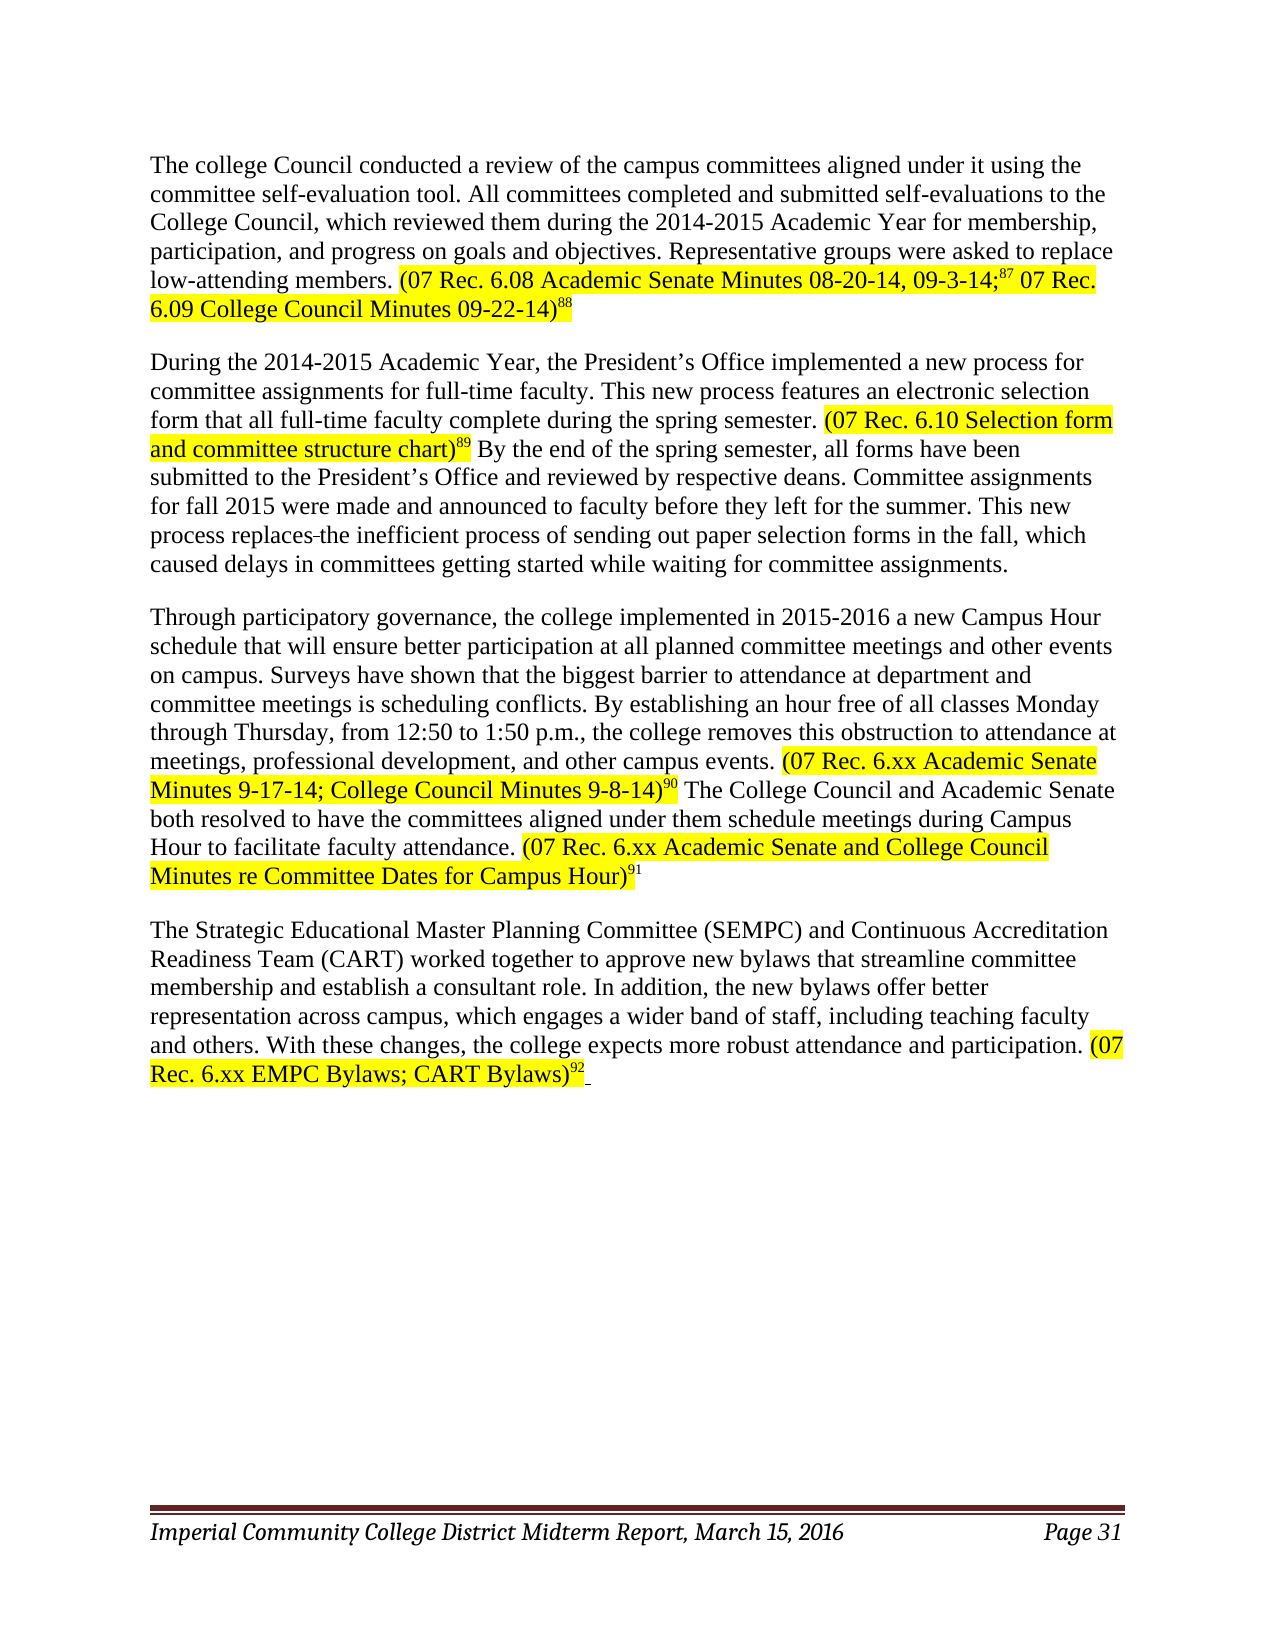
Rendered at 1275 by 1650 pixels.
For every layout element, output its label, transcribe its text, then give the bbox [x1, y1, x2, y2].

text During the 2014-2015 Academic Year, the President’s Office implemented a new process for committee assignments for full-time faculty. This new process features an electronic selection form that all full-time faculty complete during the spring semester. (07 Rec. 6.10 Selection form and committee structure chart) By the end of the spring semester, all forms have been submitted to the President’s Office and reviewed by respective deans. Committee assignments for fall 2015 were made and announced to faculty before they left for the summer. This new process replaces the inefficient process of sending out paper selection forms in the fall, which caused delays in committees getting started while waiting for committee assignments. [150, 347, 1125, 577]
text Through participatory governance, the college implemented in 2015-2016 a new Campus Hour schedule that will ensure better participation at all planned committee meetings and other events on campus. Surveys have shown that the biggest barrier to attendance at department and committee meetings is scheduling conflicts. By establishing an hour free of all classes Monday through Thursday, from 12:50 to 1:50 p.m., the college removes this obstruction to attendance at meetings, professional development, and other campus events. (07 Rec. 6.xx Academic Senate Minutes 9-17-14; College Council Minutes 9-8-14) The College Council and Academic Senate both resolved to have the committees aligned under them schedule meetings during Campus Hour to facilitate faculty attendance. (07 Rec. 6.xx Academic Senate and College Council Minutes re Committee Dates for Campus Hour) [150, 602, 1125, 890]
text The college Council conducted a review of the campus committees aligned under it using the committee self-evaluation tool. All committees completed and submitted self-evaluations to the College Council, which reviewed them during the 2014-2015 Academic Year for membership, participation, and progress on goals and objectives. Representative groups were asked to replace low-attending members. (07 Rec. 6.08 Academic Senate Minutes 08-20-14, 09-3-14; 07 Rec. 6.09 College Council Minutes 09-22-14) [150, 150, 1125, 322]
text The Strategic Educational Master Planning Committee (SEMPC) and Continuous Accreditation Readiness Team (CART) worked together to approve new bylaws that streamline committee membership and establish a consultant role. In addition, the new bylaws offer better representation across campus, which engages a wider band of staff, including teaching faculty and others. With these changes, the college expects more robust attendance and participation. (07 Rec. 6.xx EMPC Bylaws; CART Bylaws) [150, 915, 1125, 1087]
